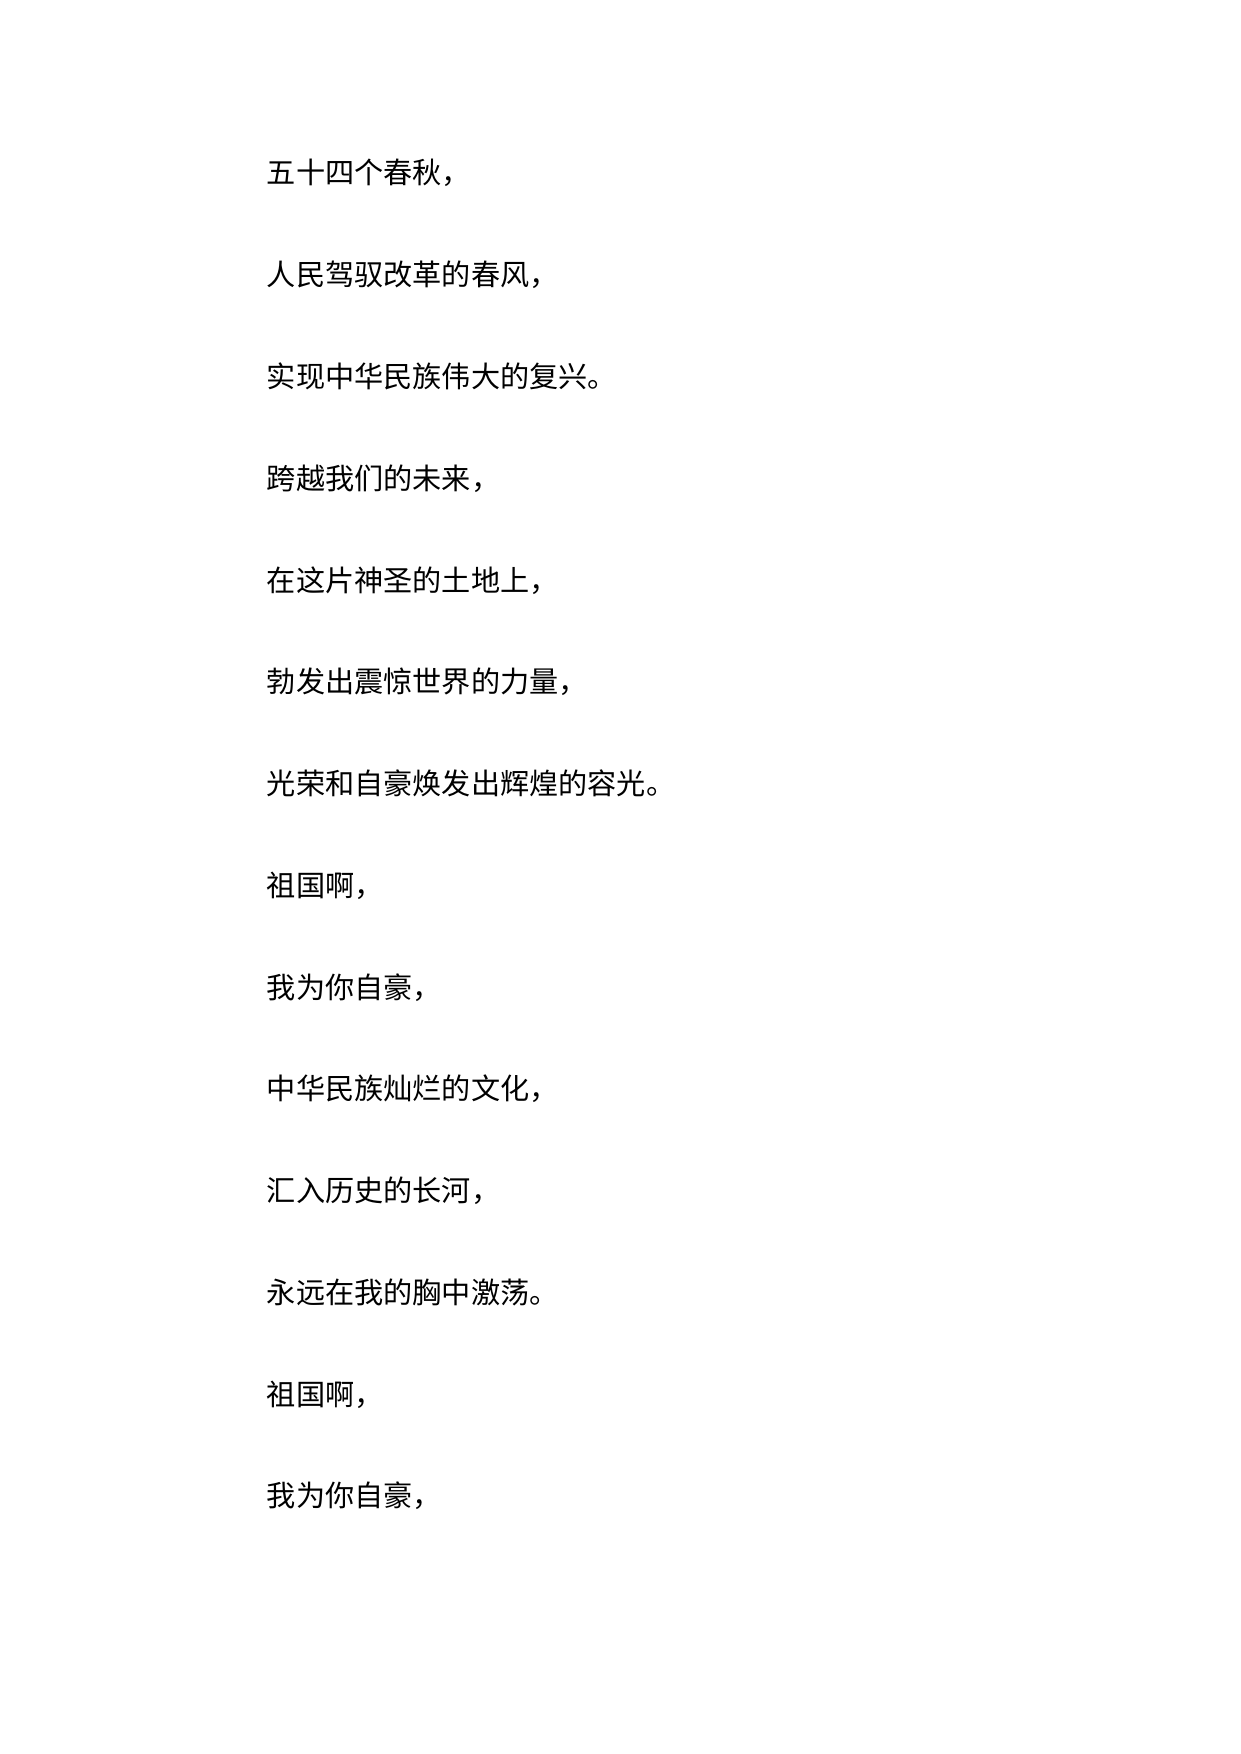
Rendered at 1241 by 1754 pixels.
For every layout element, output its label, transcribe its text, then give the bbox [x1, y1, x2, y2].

text 实现中华民族伟大的复兴。 [150, 353, 1090, 396]
text 在这片神圣的土地上， [150, 557, 1090, 599]
text 光荣和自豪焕发出辉煌的容光。 [150, 761, 1090, 803]
text 勃发出震惊世界的力量， [150, 659, 1090, 701]
text 我为你自豪， [150, 964, 1090, 1006]
text 五十四个春秋， [150, 150, 1090, 192]
text 汇入历史的长河， [150, 1168, 1090, 1210]
text 中华民族灿烂的文化， [150, 1066, 1090, 1108]
text 永远在我的胸中激荡。 [150, 1269, 1090, 1312]
text 我为你自豪， [150, 1473, 1090, 1515]
text 祖国啊， [150, 862, 1090, 905]
text 人民驾驭改革的春风， [150, 252, 1090, 294]
text 跨越我们的未来， [150, 455, 1090, 498]
text 祖国啊， [150, 1371, 1090, 1413]
